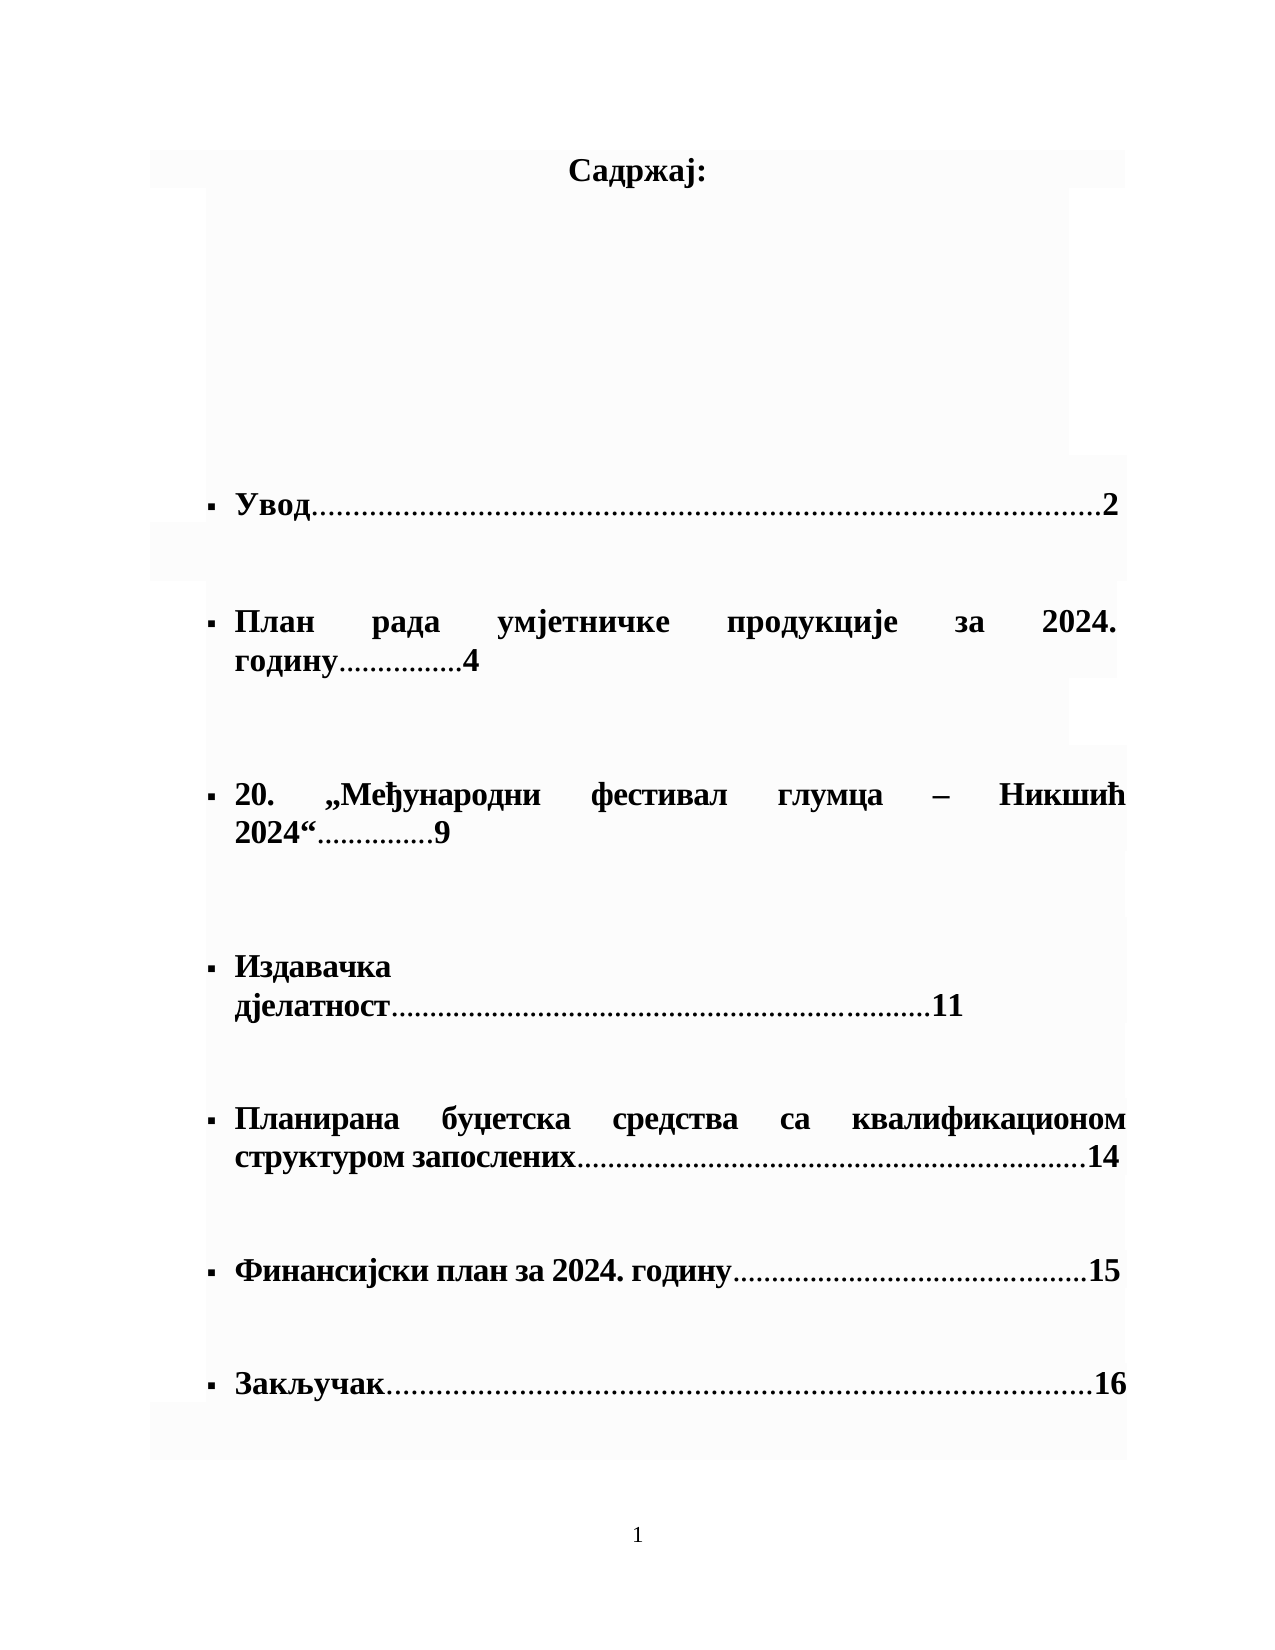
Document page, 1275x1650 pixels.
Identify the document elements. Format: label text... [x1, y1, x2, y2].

list План рада умјетничке продукције за 2024. годину................4 [206, 602, 1117, 678]
list Издавачка д‌јелатност......................................................................11 [206, 947, 1127, 1023]
list Закључак.....................................................................................16 [206, 1363, 1127, 1402]
text Садржај: [150, 150, 1125, 188]
list Увод...............................................................................................2 [206, 484, 1127, 522]
list Финансијски план за 2024. годину..............................................15 [206, 1250, 1127, 1288]
list 20. „Међународни фестивал глумца – Никшић 2024“...............9 [206, 774, 1127, 851]
list Планирана буџетска средства са квалификационом структуром запослених..................................................................14 [206, 1098, 1127, 1175]
